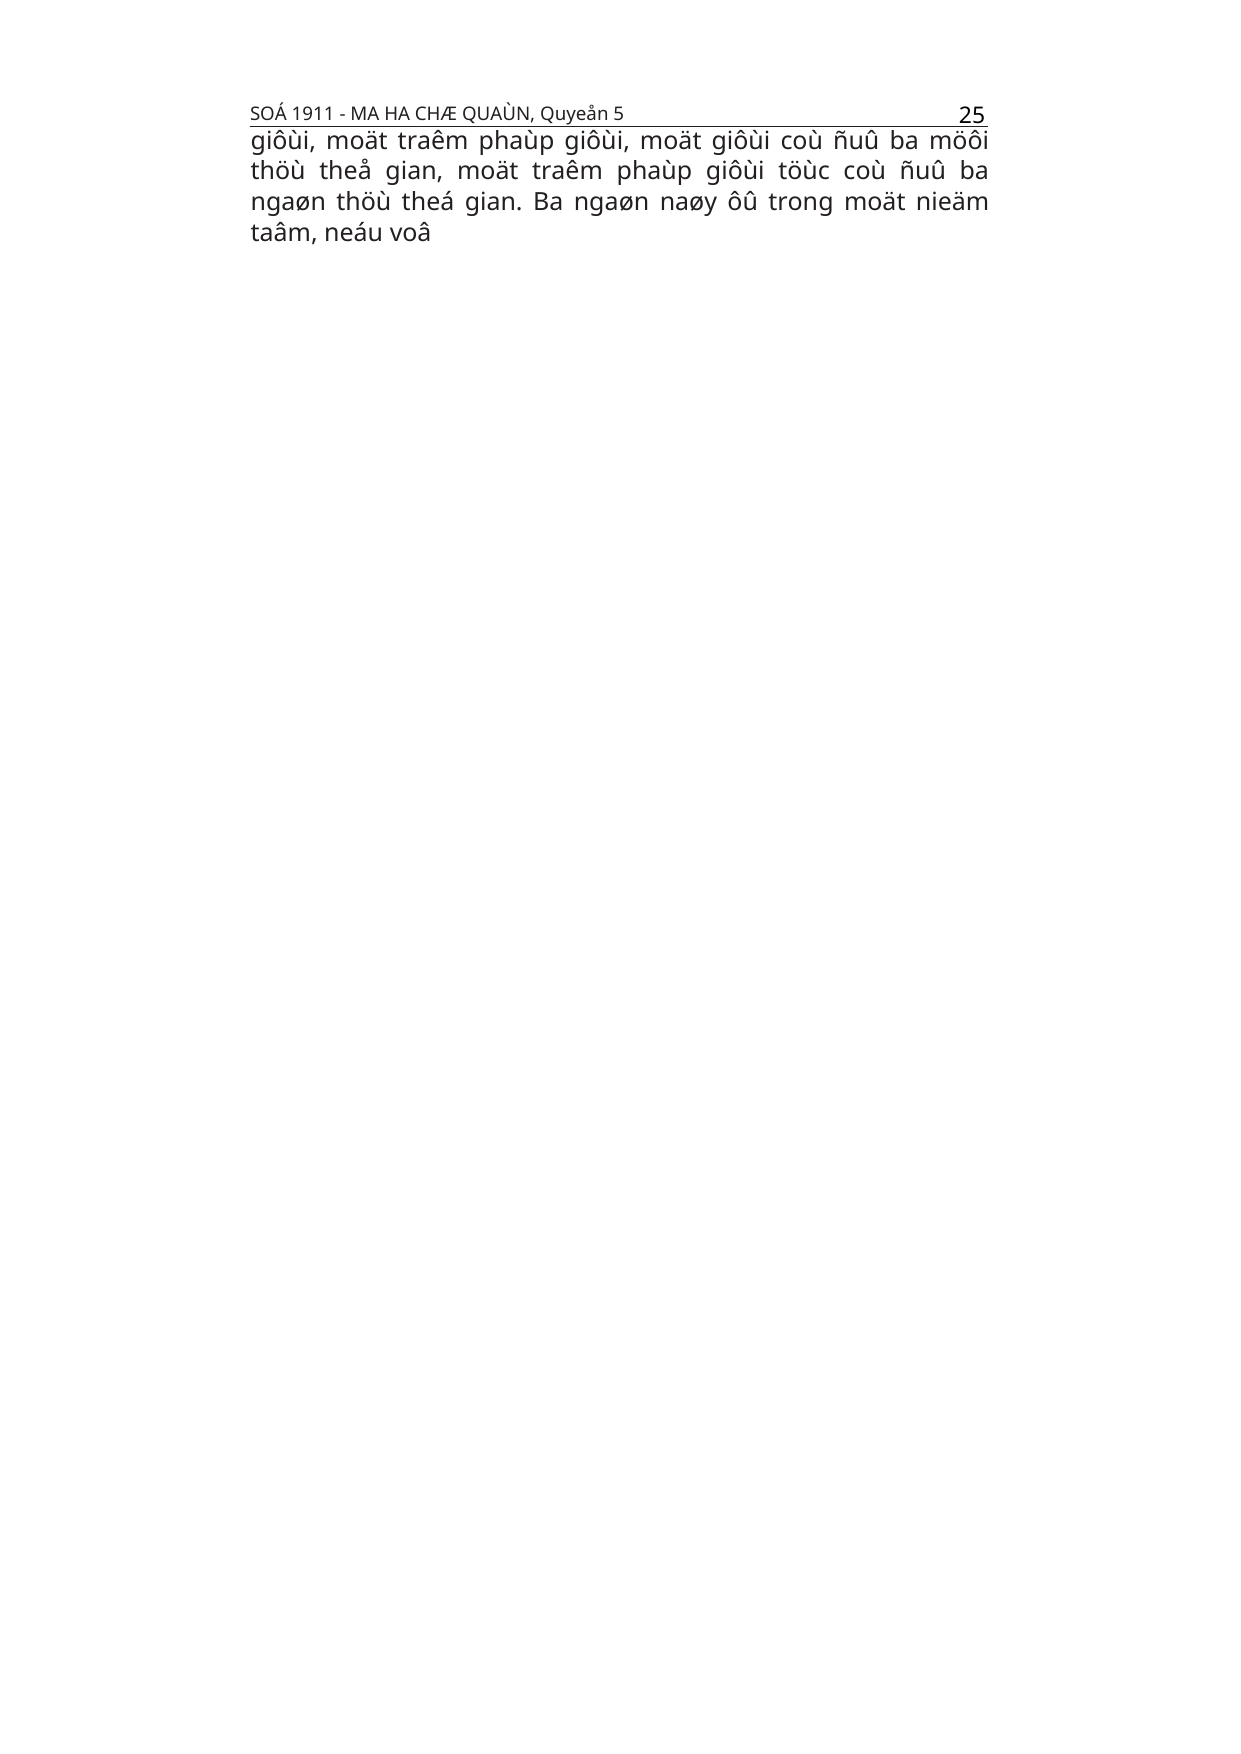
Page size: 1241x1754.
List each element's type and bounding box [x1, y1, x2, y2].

text [250, 125, 990, 249]
